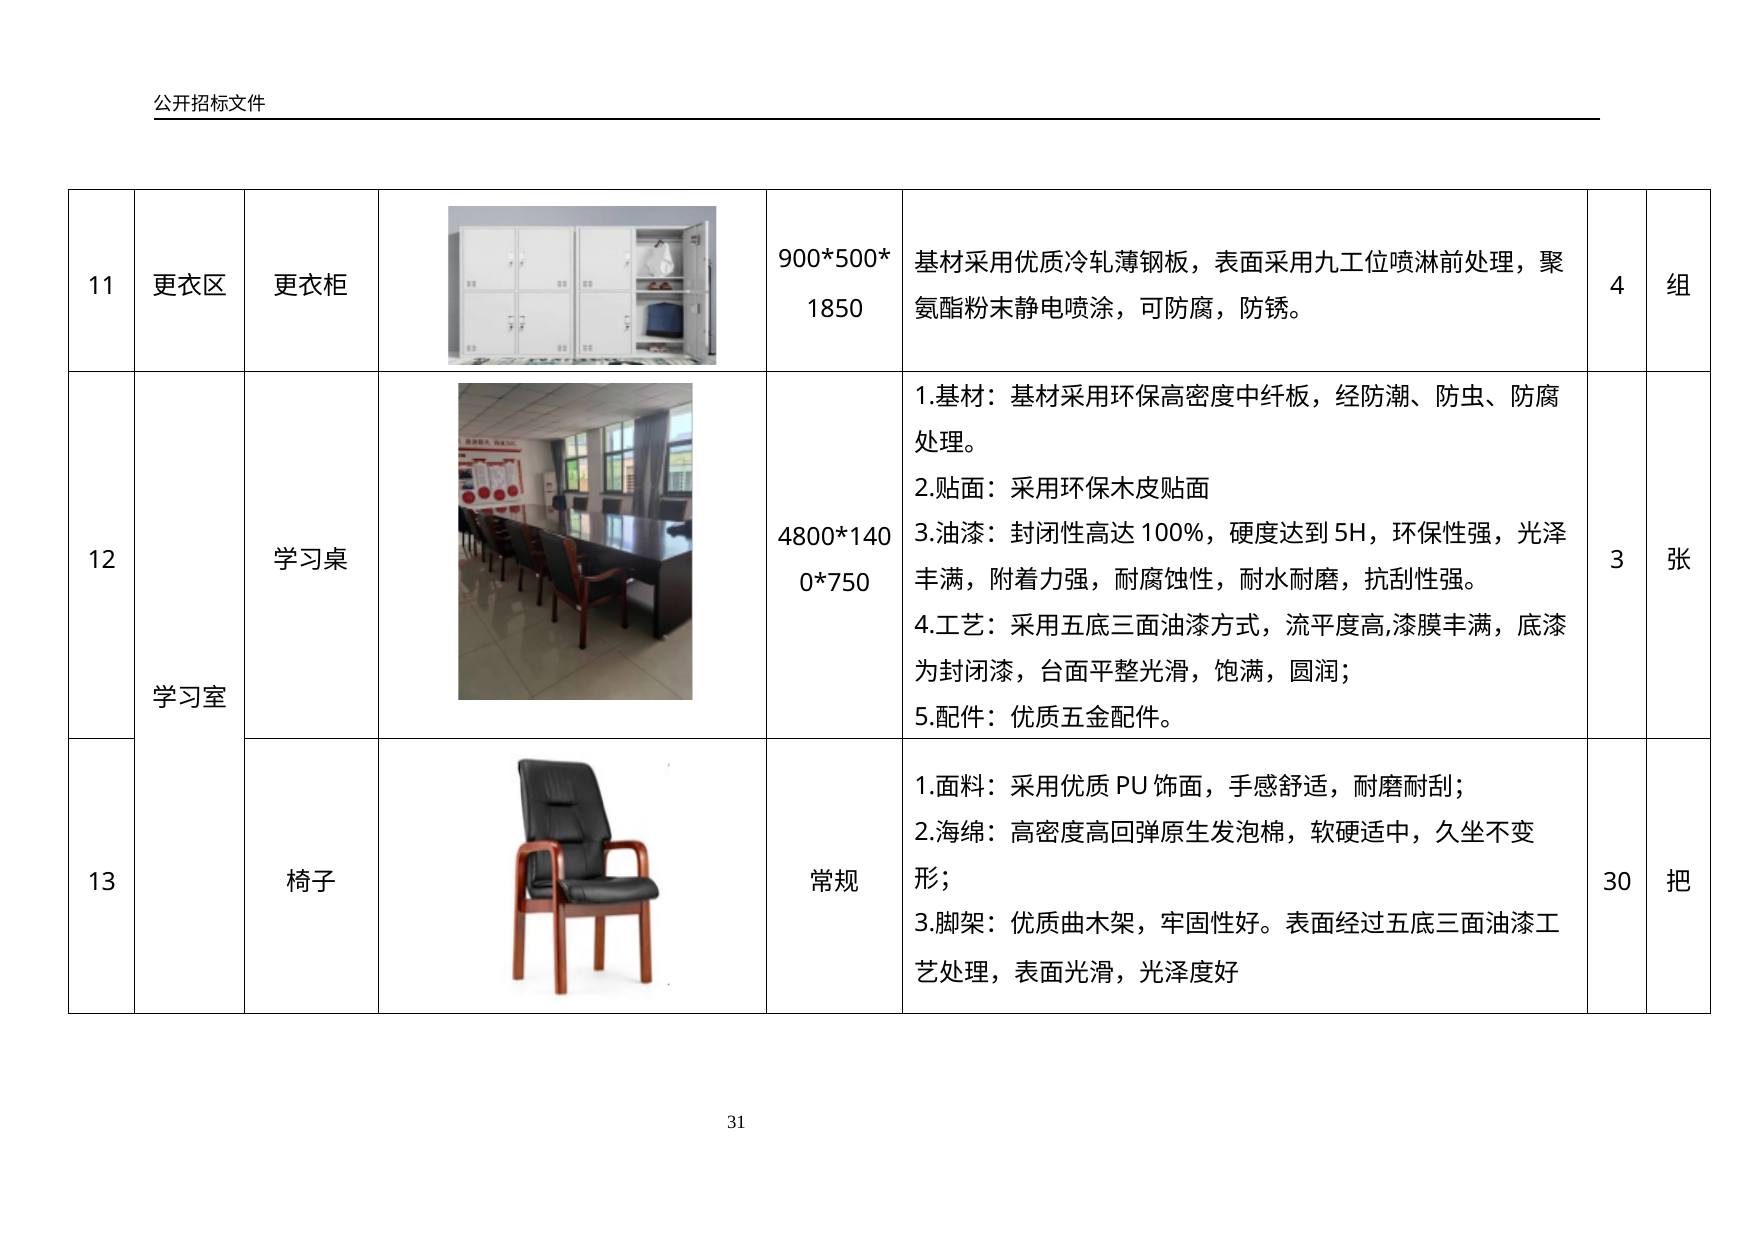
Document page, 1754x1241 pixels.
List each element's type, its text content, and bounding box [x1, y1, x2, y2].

picture [458, 383, 694, 700]
picture [432, 206, 724, 365]
table_cell 3 [1588, 372, 1646, 738]
table_cell 椅子 [245, 739, 378, 1013]
table_cell 常规 [767, 739, 902, 1013]
table_cell 学习桌 [245, 372, 378, 738]
table_cell 4800*1400*750 [767, 372, 902, 738]
table_cell 30 [1588, 739, 1646, 1013]
table_cell 学习室 [135, 372, 244, 1013]
table_cell [379, 190, 766, 371]
table_cell [379, 739, 766, 1013]
table_cell 11 [69, 190, 134, 371]
table_cell 更衣柜 [245, 190, 378, 371]
table_cell 把 [1647, 739, 1710, 1013]
table_cell 组 [1647, 190, 1710, 371]
table_cell 900*500* 1850 [767, 190, 902, 371]
table_cell 12 [69, 372, 134, 738]
table_cell 更衣区 [135, 190, 244, 371]
picture [493, 753, 670, 1000]
table_cell 张 [1647, 372, 1710, 738]
table_cell 13 [69, 739, 134, 1013]
table_cell 基材采用优质冷轧薄钢板，表面采用九工位喷淋前处理，聚氨酯粉末静电喷涂，可防腐，防锈。 [903, 190, 1587, 371]
table_cell 4 [1588, 190, 1646, 371]
table_cell 1.面料：采用优质PU饰面，手感舒适，耐磨耐刮； 2.海绵：高密度高回弹原生发泡棉，软硬适中，久坐不变形； 3.脚架：优质曲木架，牢固性好。表面经过五底三面油漆工艺处理，表面光滑，光泽度好 [903, 739, 1587, 1013]
table_cell [379, 372, 766, 738]
table_cell 1.基材：基材采用环保高密度中纤板，经防潮、防虫、防腐处理。 2.贴面：采用环保木皮贴面 3.油漆：封闭性高达100%，硬度达到5H，环保性强，光泽丰满，附着力强，耐腐蚀性，耐水耐磨，抗刮性强。 4.工艺：采用五底三面油漆方式，流平度高,漆膜丰满，底漆为封闭漆，台面平整光滑，饱满，圆润； 5.配件：优质五金配件。 [903, 372, 1587, 738]
